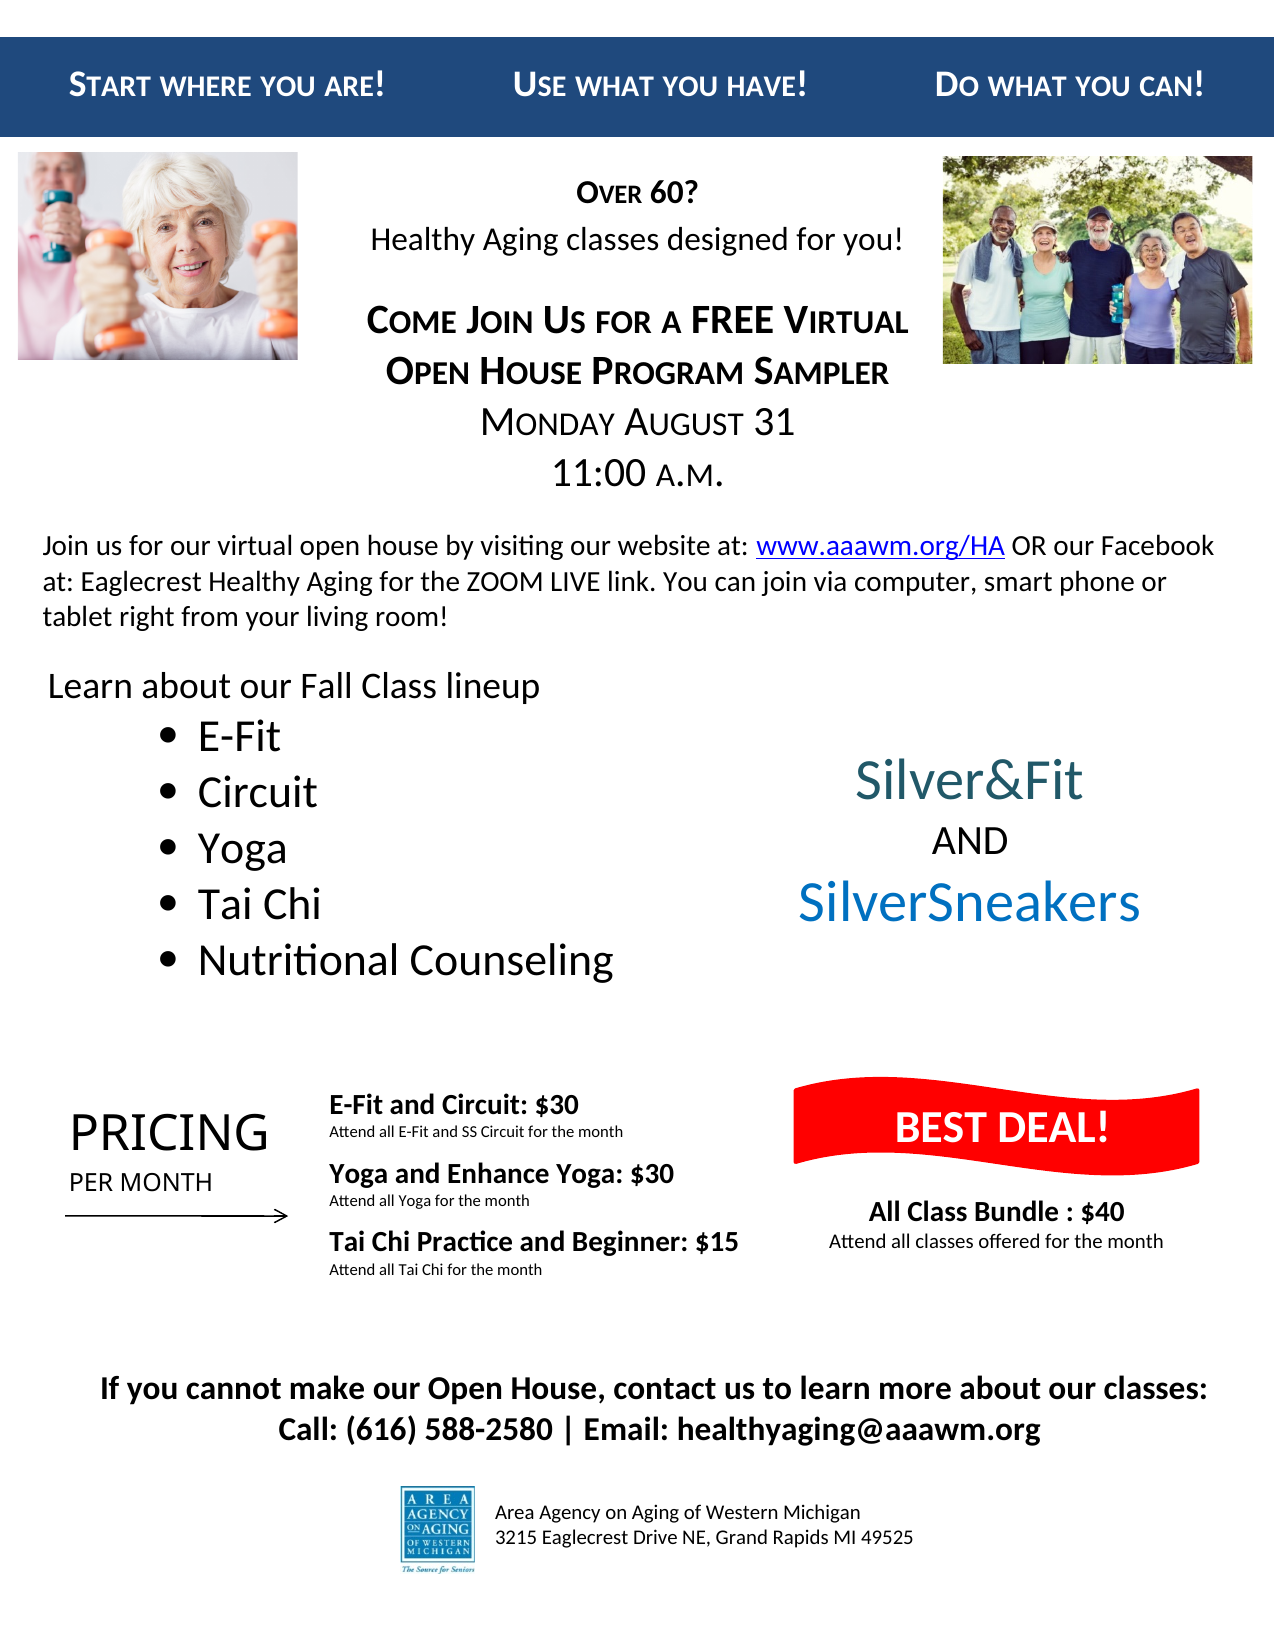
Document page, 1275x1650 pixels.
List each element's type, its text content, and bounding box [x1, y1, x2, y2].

text Over 60? [150, 171, 1125, 212]
text 11:00 a.m. [150, 446, 1125, 496]
text Come Join Us for a FREE Virtual Open House Program Sampler [150, 293, 1125, 395]
picture [942, 156, 1253, 364]
picture [400, 1486, 475, 1574]
text Healthy Aging classes designed for you! [150, 218, 1125, 259]
text Monday August 31 [150, 395, 1125, 446]
